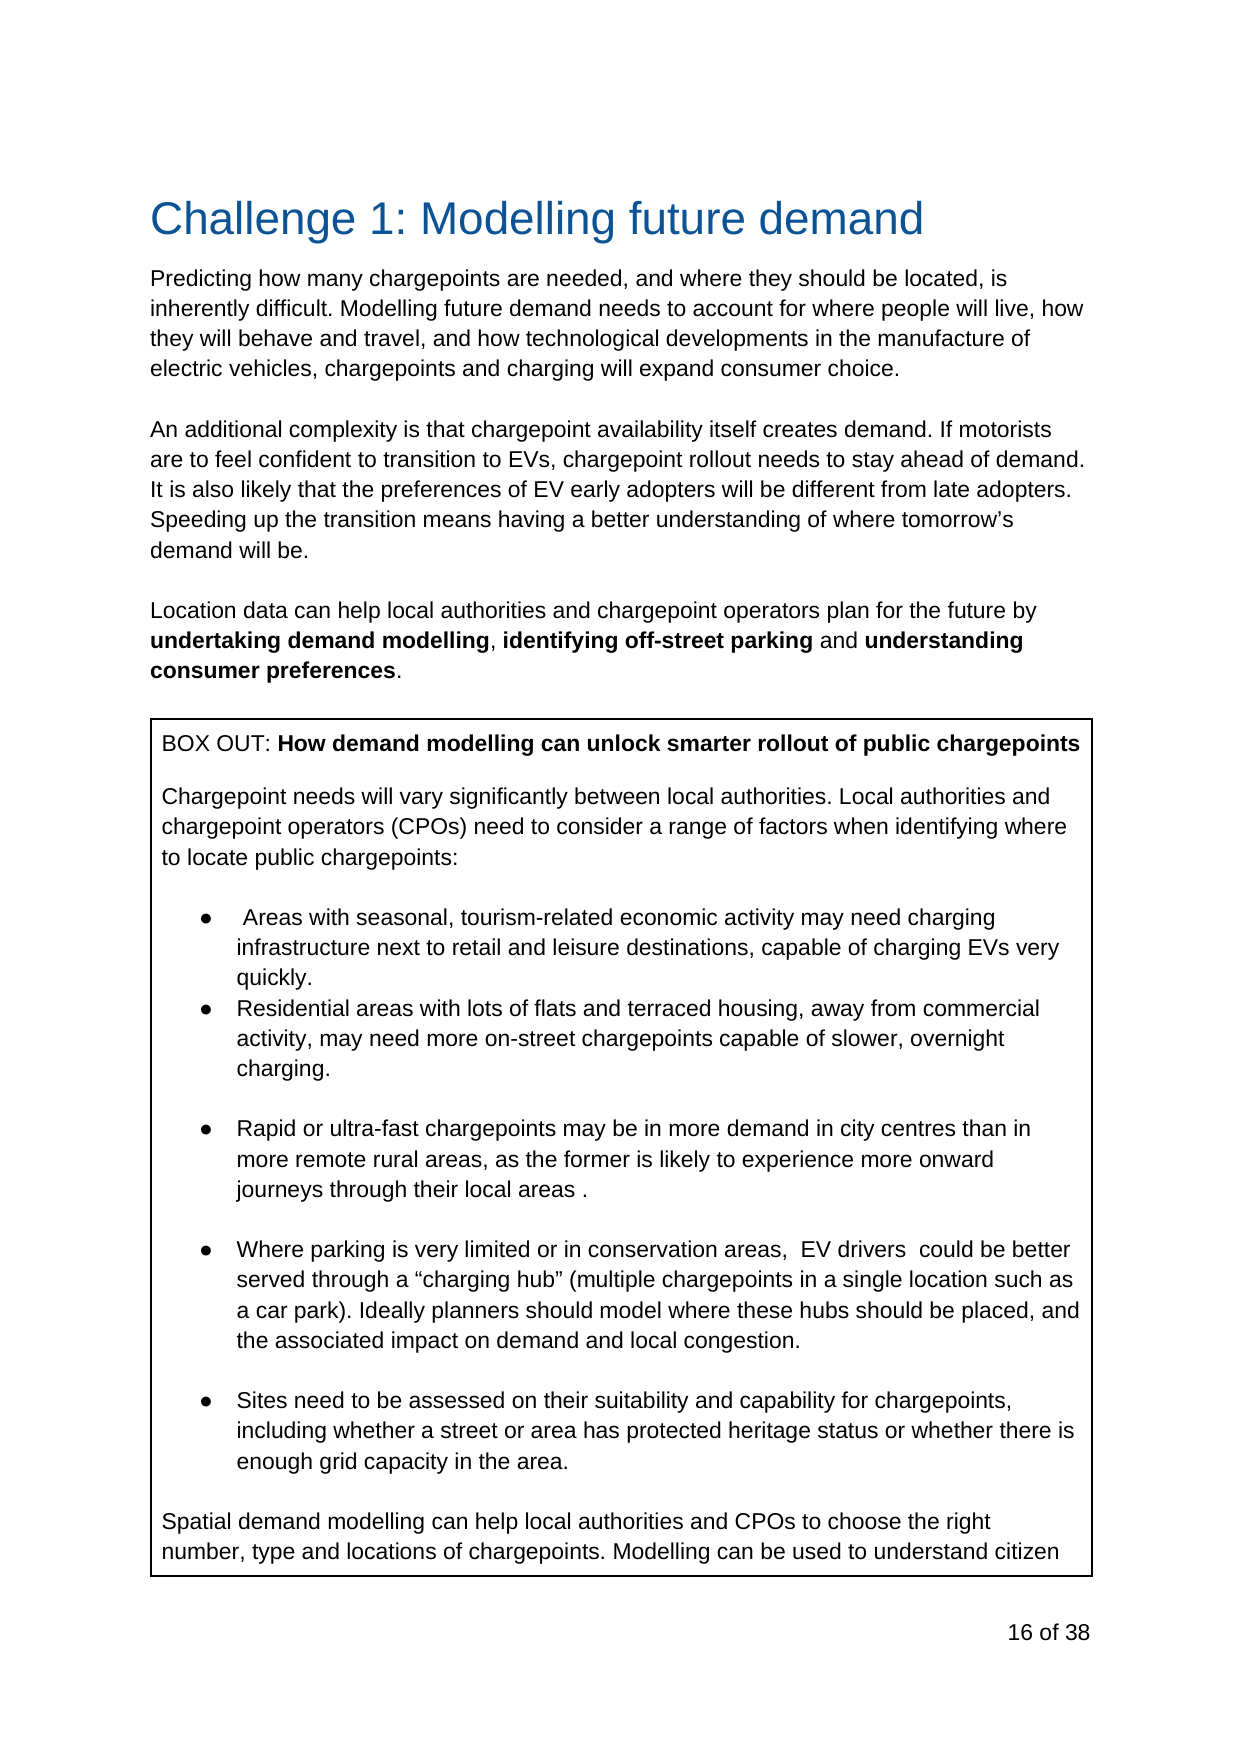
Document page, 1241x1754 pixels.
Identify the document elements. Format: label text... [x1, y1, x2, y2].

subtitle Challenge 1: Modelling future demand [150, 192, 1090, 244]
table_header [152, 720, 1091, 1575]
text Location data can help local authorities and chargepoint operators plan for the future by undertaking demand modelling, identifying off-street parking and understanding consumer preferences. [150, 597, 1090, 684]
text Predicting how many chargepoints are needed, and where they should be located, is inherently difficult. Modelling future demand needs to account for where people will live, how they will behave and travel, and how technological developments in the manufacture of electric vehicles, chargepoints and charging will expand consumer choice. [150, 265, 1090, 382]
text An additional complexity is that chargepoint availability itself creates demand. If motorists are to feel confident to transition to EVs, chargepoint rollout needs to stay ahead of demand. It is also likely that the preferences of EV early adopters will be different from late adopters. Speeding up the transition means having a better understanding of where tomorrow’s demand will be. [150, 416, 1090, 563]
